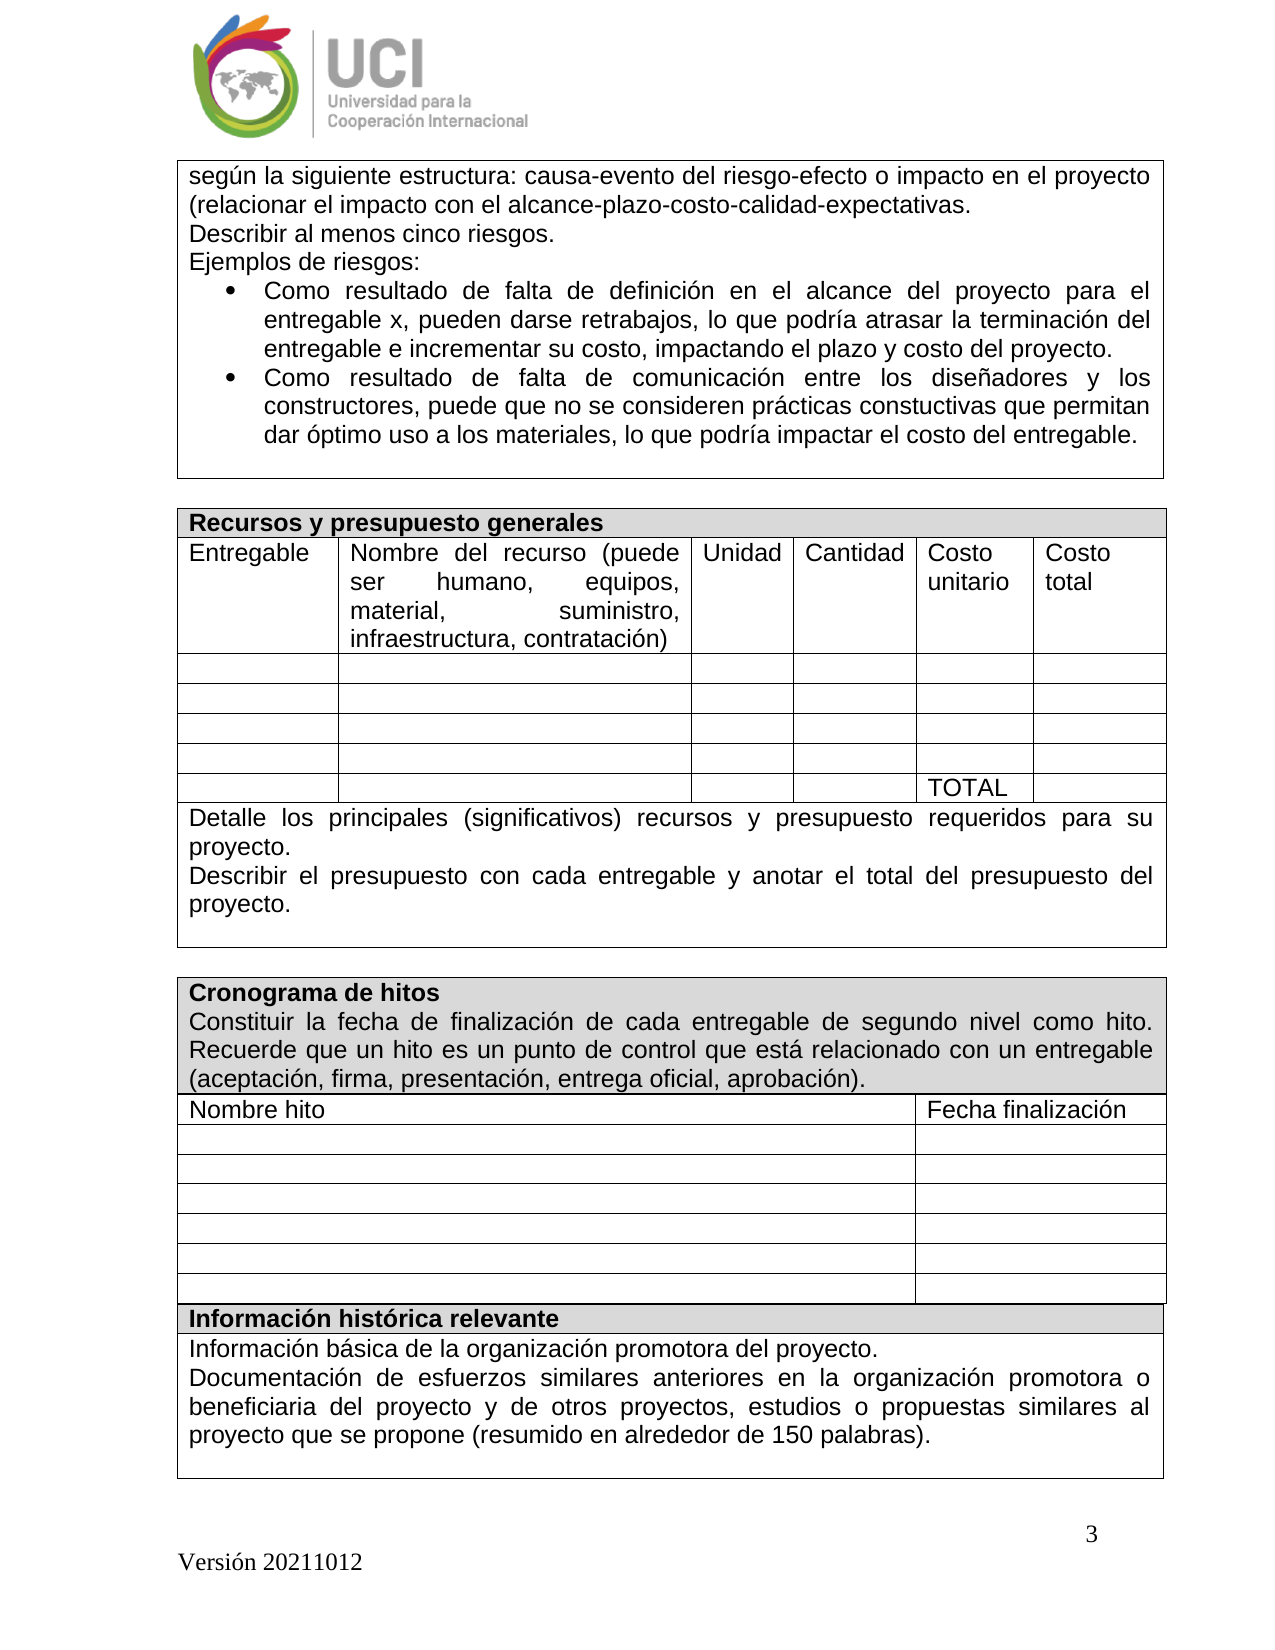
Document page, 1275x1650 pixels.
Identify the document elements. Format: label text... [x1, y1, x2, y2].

table_cell [178, 1274, 915, 1302]
table_header Fecha finalización [916, 1095, 1166, 1124]
table_cell [178, 1244, 915, 1273]
table_cell Cantidad [794, 538, 916, 653]
table_cell [692, 684, 793, 713]
table_cell [339, 774, 691, 802]
table_cell [794, 744, 916, 772]
table_cell [916, 1184, 1166, 1213]
table_header Nombre hito [178, 1095, 915, 1124]
table_cell [178, 744, 338, 772]
table_cell Entregable [178, 538, 338, 653]
table_cell [339, 744, 691, 772]
table_header Cronograma de hitos Constituir la fecha de finalización de cada entregable de segundo nivel como hito. Recuerde que un hito es un punto de control que está relacionado con un entregable (aceptación, firma, presentación, entrega oficial, aprobación). [178, 978, 1166, 1093]
table_cell [794, 714, 916, 743]
table_cell [916, 1244, 1166, 1273]
table_cell [1034, 744, 1166, 772]
table_cell [178, 774, 338, 802]
table_cell [178, 1155, 915, 1183]
table_cell [1034, 684, 1166, 713]
table_cell [178, 654, 338, 683]
table_cell Unidad [692, 538, 793, 653]
table_cell [339, 684, 691, 713]
table_cell Costo unitario [917, 538, 1033, 653]
table_cell [178, 1184, 915, 1213]
picture [177, 9, 534, 144]
table_cell [916, 1214, 1166, 1243]
table_cell [916, 1155, 1166, 1183]
table_cell [917, 654, 1033, 683]
table_header Recursos y presupuesto generales [178, 509, 1166, 537]
table_cell [692, 654, 793, 683]
table_cell [339, 714, 691, 743]
table_cell [794, 774, 916, 802]
table_cell [178, 1214, 915, 1243]
table_cell [916, 1125, 1166, 1153]
table_cell [178, 714, 338, 743]
table_cell [917, 714, 1033, 743]
table_cell [1034, 654, 1166, 683]
table_cell [917, 744, 1033, 772]
table_cell [692, 714, 793, 743]
table_cell Nombre del recurso (puede ser humano, equipos, material, suministro, infraestructura, contratación) [339, 538, 691, 653]
table_cell [692, 774, 793, 802]
table_cell [339, 654, 691, 683]
table_cell Información básica de la organización promotora del proyecto. Documentación de esfuerzos similares anteriores en la organización promotora o beneficiaria del proyecto y de otros proyectos, estudios o propuestas similares al proyecto que se propone (resumido en alrededor de 150 palabras). [178, 1334, 1163, 1478]
table_cell [178, 1125, 915, 1153]
table_cell [916, 1274, 1166, 1302]
table_cell [692, 744, 793, 772]
table_cell Detalle los principales (significativos) recursos y presupuesto requeridos para su proyecto. Describir el presupuesto con cada entregable y anotar el total del presupuesto del proyecto. [178, 803, 1166, 947]
table_cell [794, 684, 916, 713]
table_cell [794, 654, 916, 683]
table_cell [1034, 714, 1166, 743]
table_cell TOTAL [917, 774, 1033, 802]
table_cell Costo total [1034, 538, 1166, 653]
table_cell [1034, 774, 1166, 802]
table_cell [178, 684, 338, 713]
table_header Información histórica relevante [178, 1305, 1163, 1333]
table_cell [917, 684, 1033, 713]
